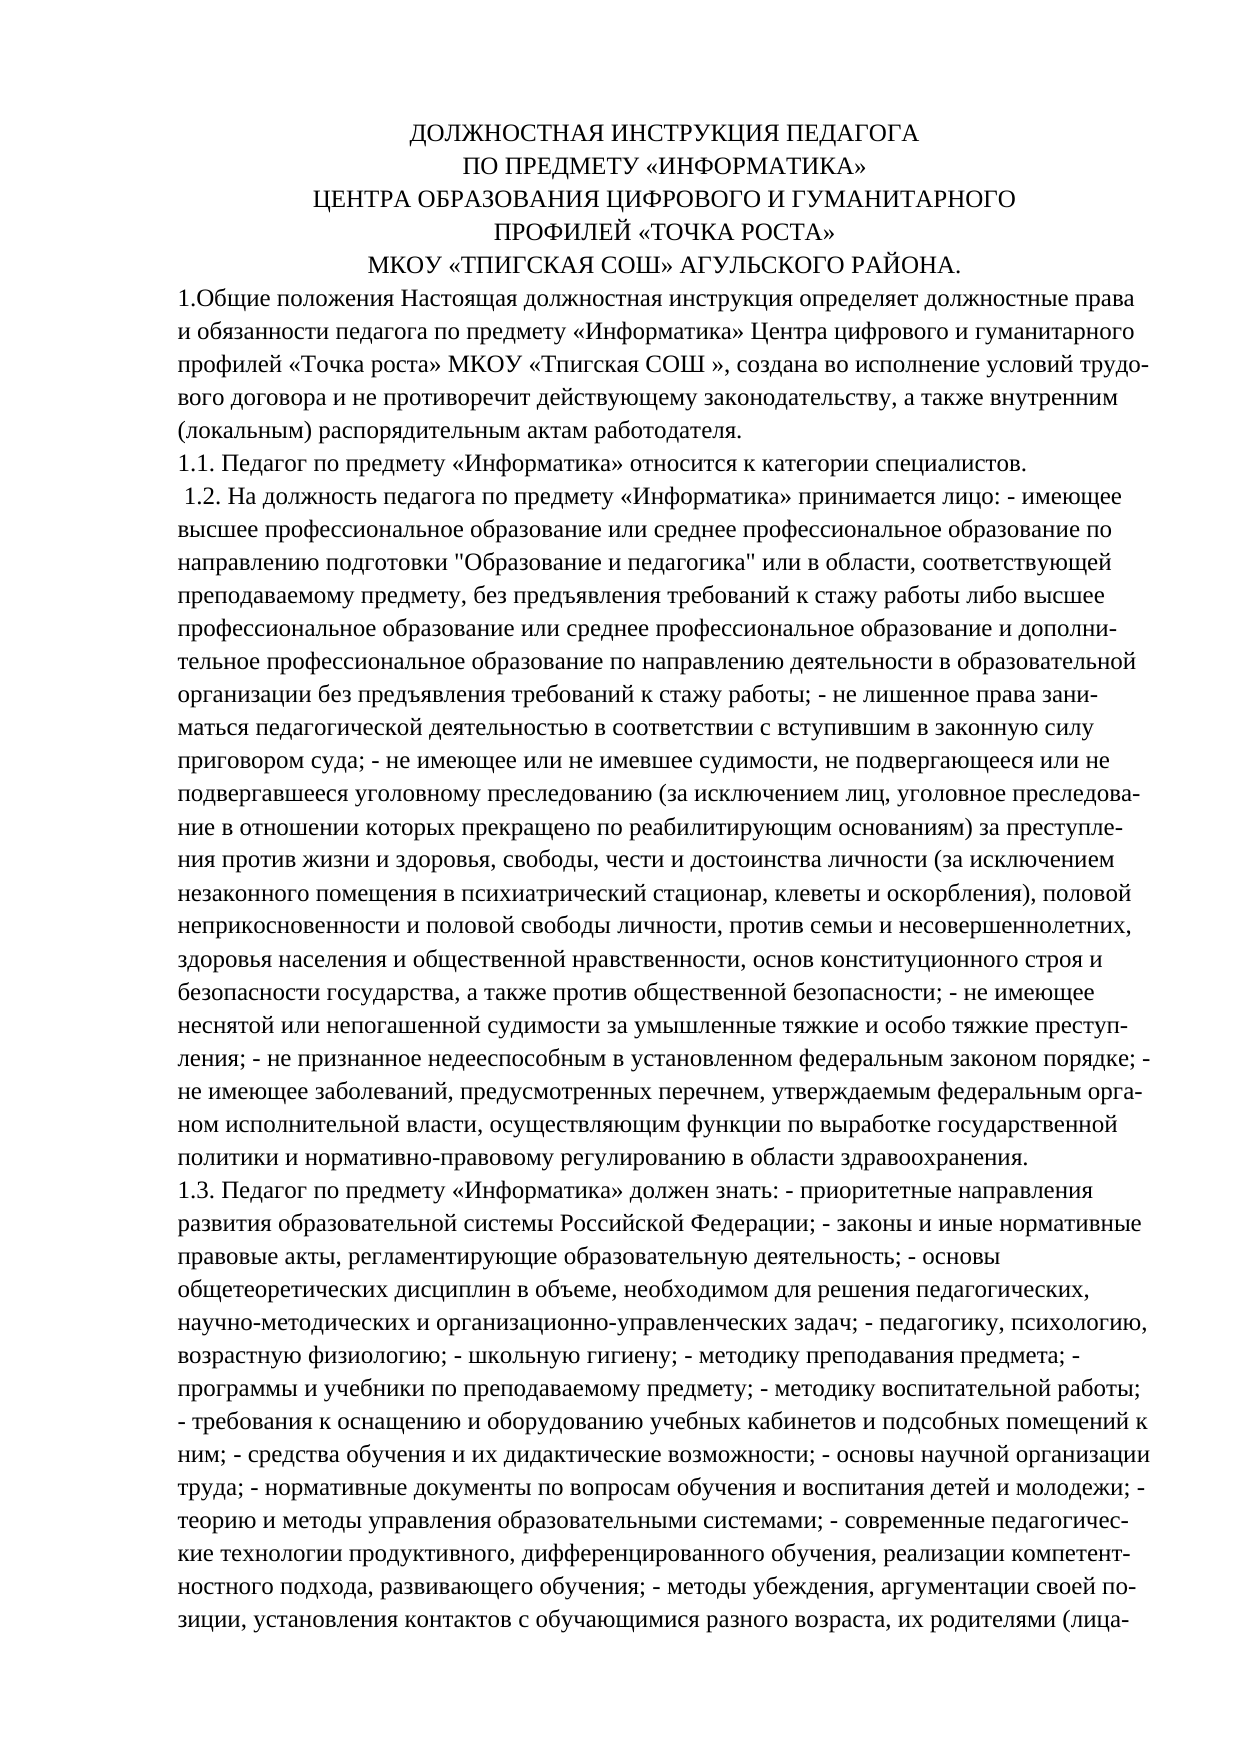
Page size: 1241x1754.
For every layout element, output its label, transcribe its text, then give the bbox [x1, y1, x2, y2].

text ПО ПРЕДМЕТУ «ИНФОРМАТИКА» [177, 151, 1152, 180]
text ПРОФИЛЕЙ «ТОЧКА РОСТА» [177, 217, 1152, 246]
text 1.Общие положения Настоящая должностная инструкция определяет должностные права и обязанности педагога по предмету «Информатика» Центра цифрового и гуманитарного профилей «Точка роста» МКОУ «Тпигская СОШ », создана во исполнение условий трудо-вого договора и не противоречит действующему законодательству, а также внутренним (локальным) распорядительным актам работодателя. [177, 283, 1152, 444]
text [177, 1175, 1152, 1633]
text ЦЕНТРА ОБРАЗОВАНИЯ ЦИФРОВОГО И ГУМАНИТАРНОГО [177, 184, 1152, 213]
text 1.1. Педагог по предмету «Информатика» относится к категории специалистов. [177, 448, 1152, 477]
text ДОЛЖНОСТНАЯ ИНСТРУКЦИЯ ПЕДАГОГА [177, 118, 1152, 147]
text МКОУ «ТПИГСКАЯ СОШ» АГУЛЬСКОГО РАЙОНА. [177, 250, 1152, 279]
text 1.2. На должность педагога по предмету «Информатика» принимается лицо: - имеющее высшее профессиональное образование или среднее профессиональное образование по направлению подготовки "Образование и педагогика" или в области, соответствующей преподаваемому предмету, без предъявления требований к стажу работы либо высшее профессиональное образование или среднее профессиональное образование и дополни-тельное профессиональное образование по направлению деятельности в образовательной организации без предъявления требований к стажу работы; - не лишенное права зани-маться педагогической деятельностью в соответствии с вступившим в законную силу приговором суда; - не имеющее или не имевшее судимости, не подвергающееся или не подвергавшееся уголовному преследованию (за исключением лиц, уголовное преследова-ние в отношении которых прекращено по реабилитирующим основаниям) за преступле-ния против жизни и здоровья, свободы, чести и достоинства личности (за исключением незаконного помещения в психиатрический стационар, клеветы и оскорбления), половой неприкосновенности и половой свободы личности, против семьи и несовершеннолетних, здоровья населения и общественной нравственности, основ конституционного строя и безопасности государства, а также против общественной безопасности; - не имеющее неснятой или непогашенной судимости за умышленные тяжкие и особо тяжкие преступ-ления; - не признанное недееспособным в установленном федеральным законом порядке; - не имеющее заболеваний, предусмотренных перечнем, утверждаемым федеральным орга-ном исполнительной власти, осуществляющим функции по выработке государственной политики и нормативно-правовому регулированию в области здравоохранения. [177, 481, 1152, 1171]
